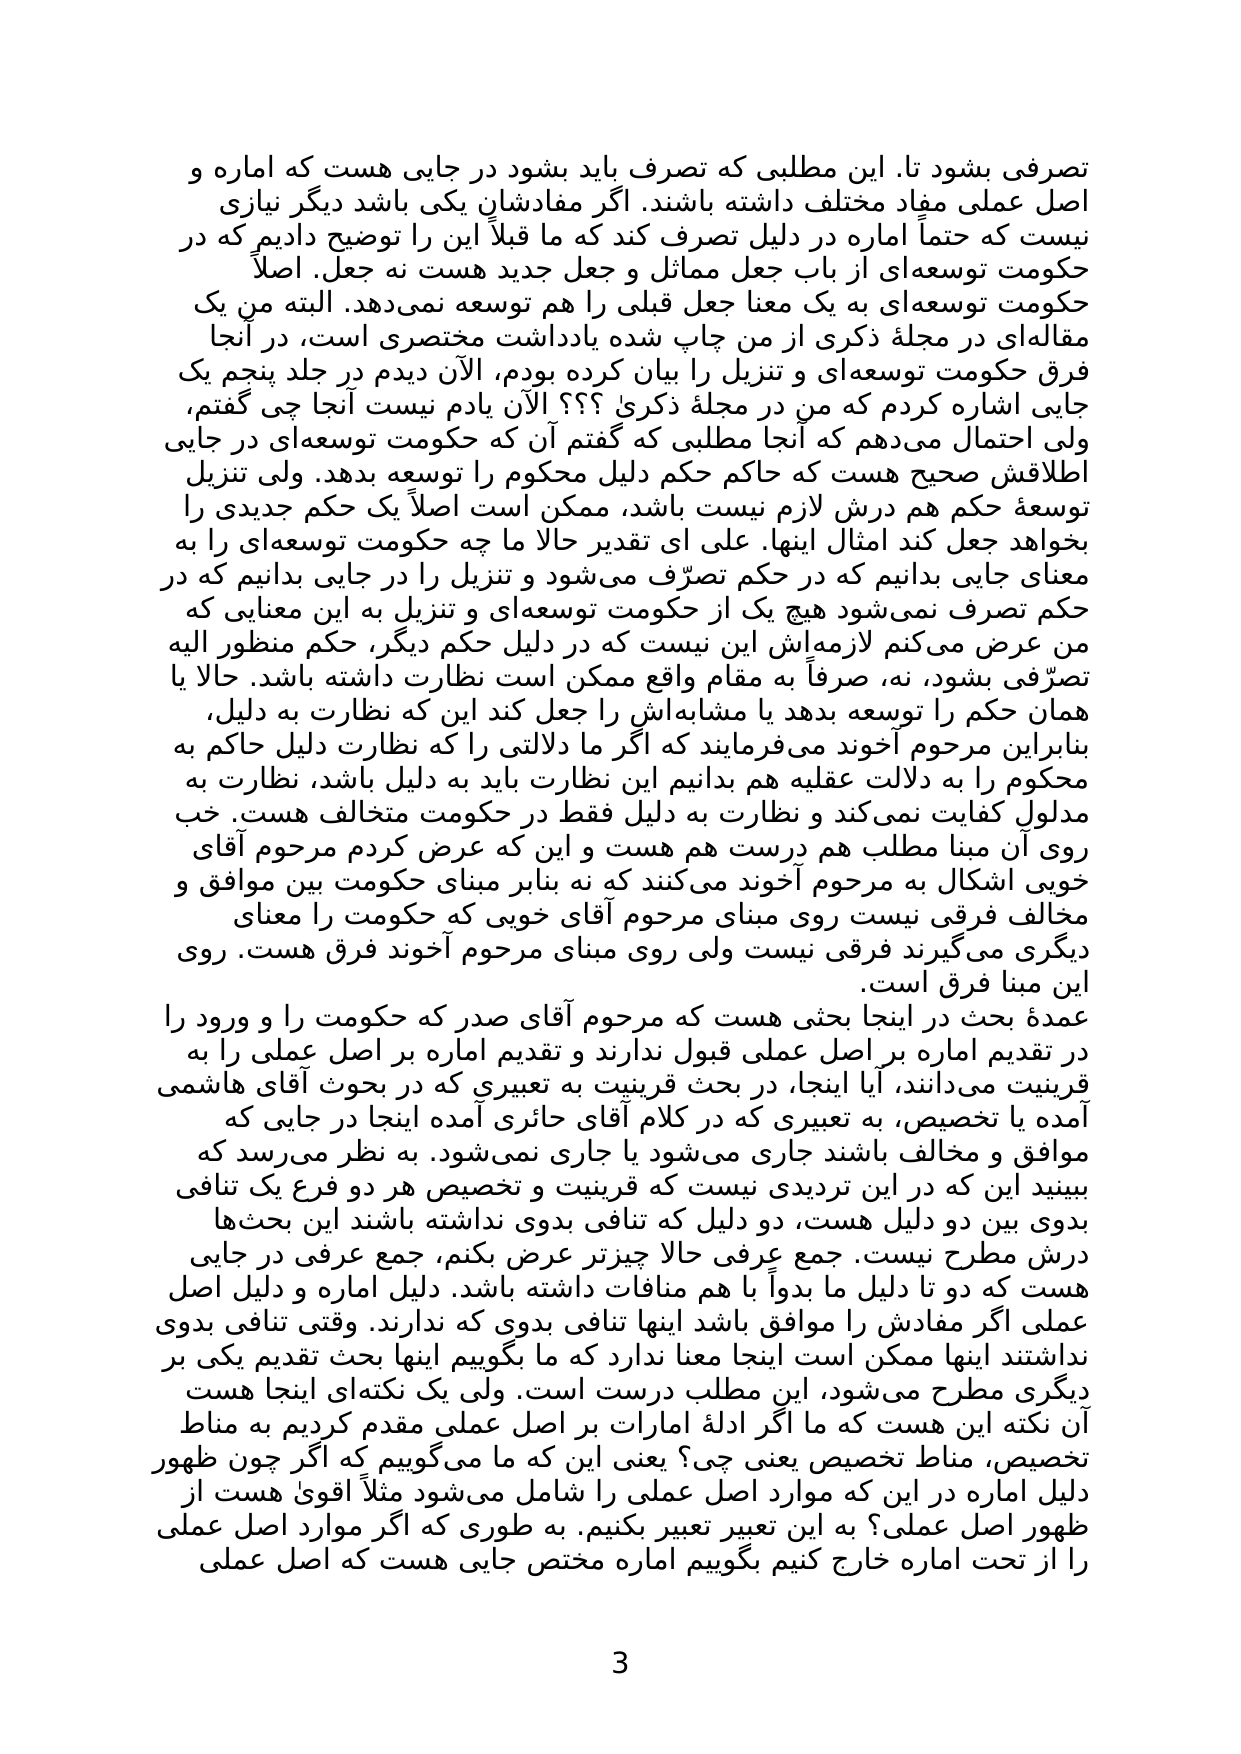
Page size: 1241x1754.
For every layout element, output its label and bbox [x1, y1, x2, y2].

text [150, 999, 1090, 1576]
text [150, 150, 1090, 999]
